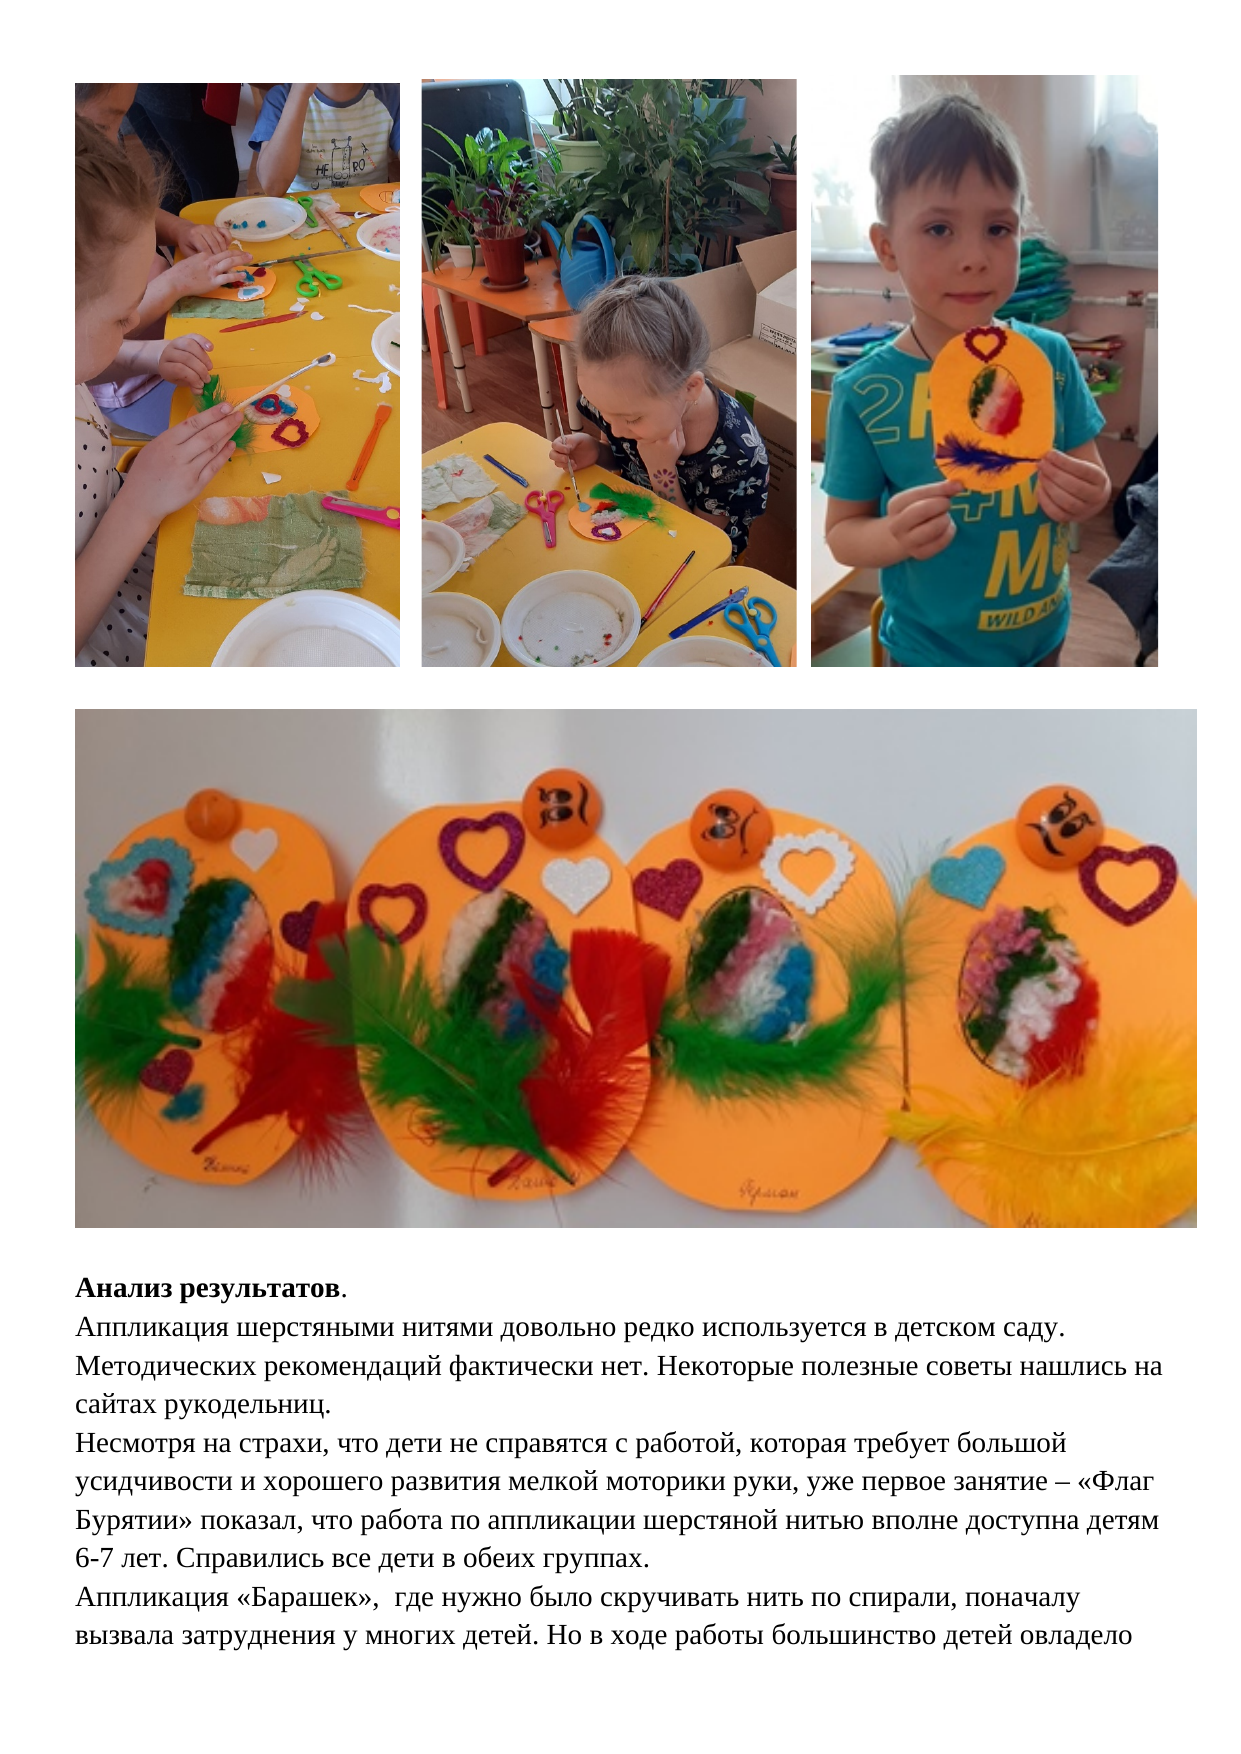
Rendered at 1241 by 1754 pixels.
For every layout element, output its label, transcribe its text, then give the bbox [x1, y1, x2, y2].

picture [75, 83, 400, 667]
picture [75, 709, 1197, 1228]
text Несмотря на страхи, что дети не справятся с работой, которая требует большой усидчивости и хорошего развития мелкой моторики руки, уже первое занятие – «Флаг Бурятии» показал, что работа по аппликации шерстяной нитью вполне доступна детям 6-7 лет. Справились все дети в обеих группах. [75, 1425, 1165, 1574]
picture [421, 79, 797, 667]
picture [811, 75, 1159, 667]
text Анализ результатов. [75, 1271, 1165, 1304]
text Аппликация шерстяными нитями довольно редко используется в детском саду. Методических рекомендаций фактически нет. Некоторые полезные советы нашлись на сайтах рукодельниц. [75, 1309, 1165, 1420]
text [75, 1579, 1165, 1651]
